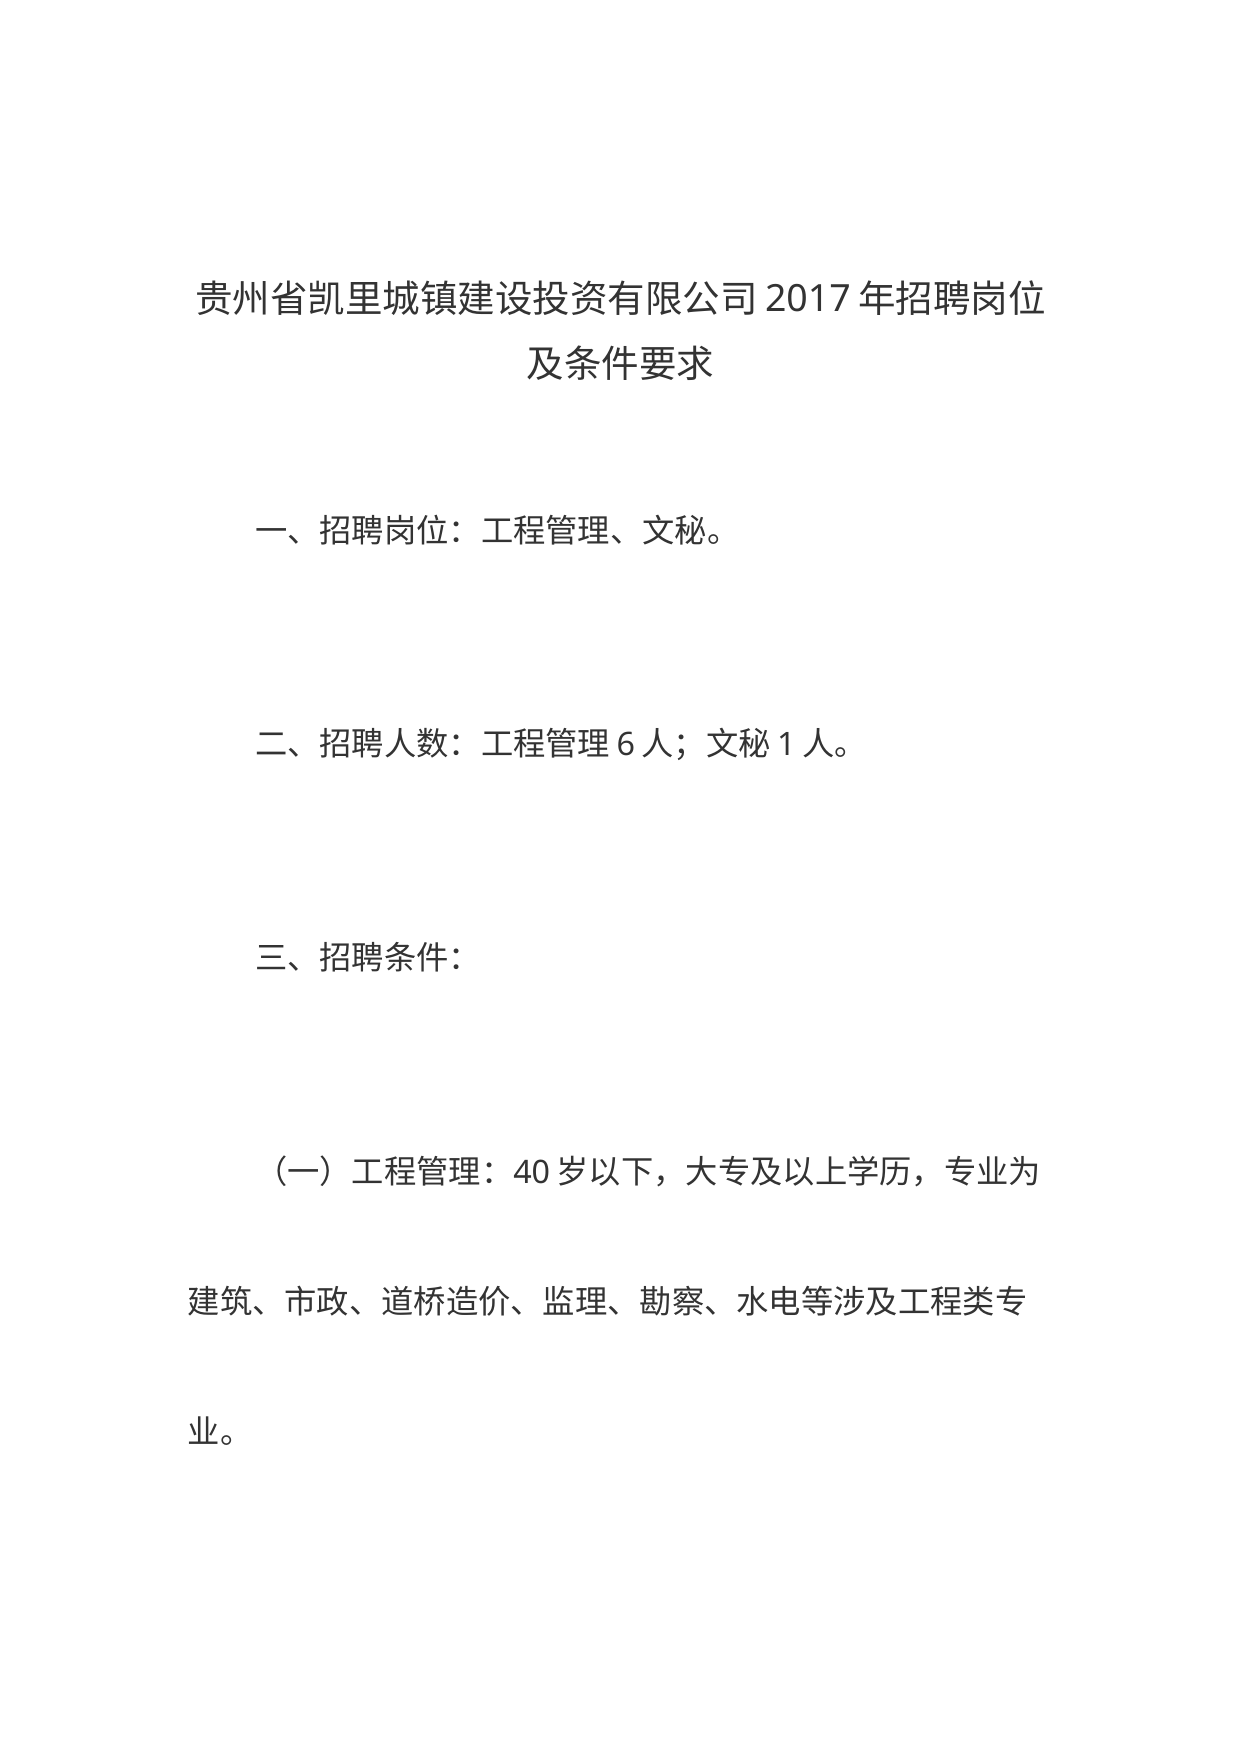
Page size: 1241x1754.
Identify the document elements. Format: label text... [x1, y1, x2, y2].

text 三、招聘条件： [187, 923, 1053, 988]
text （一）工程管理：40岁以下，大专及以上学历，专业为建筑、市政、道桥造价、监理、勘察、水电等涉及工程类专业。 [187, 1137, 1053, 1462]
text 贵州省凯里城镇建设投资有限公司2017年招聘岗位及条件要求 [187, 264, 1053, 394]
text 二、招聘人数：工程管理6人；文秘1人。 [187, 709, 1053, 774]
text 一、招聘岗位：工程管理、文秘。 [187, 496, 1053, 561]
